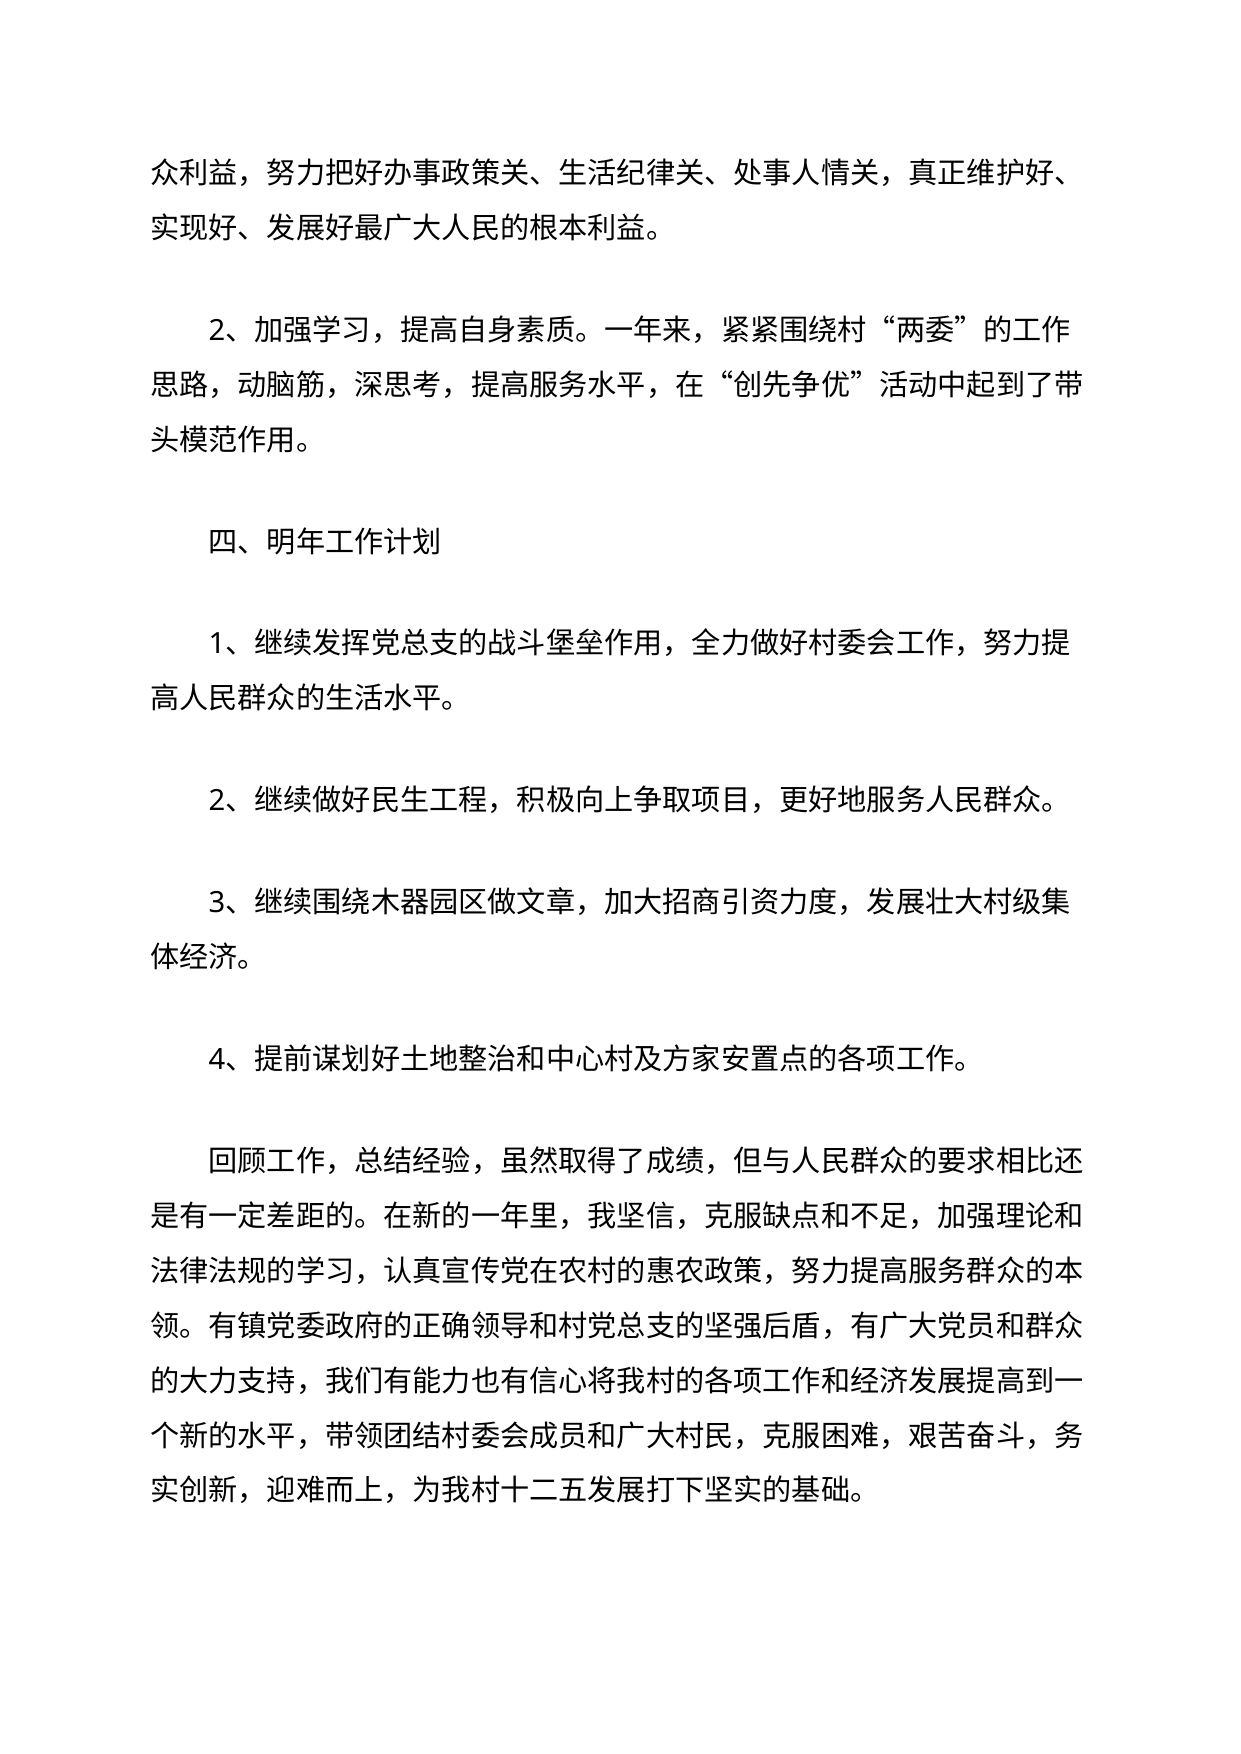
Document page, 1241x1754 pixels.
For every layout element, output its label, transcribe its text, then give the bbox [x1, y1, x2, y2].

text 2、继续做好民生工程，积极向上争取项目，更好地服务人民群众。 [150, 777, 1090, 819]
text 3、继续围绕木器园区做文章，加大招商引资力度，发展壮大村级集体经济。 [150, 879, 1090, 976]
text 四、明年工作计划 [150, 518, 1090, 561]
text 2、加强学习，提高自身素质。一年来，紧紧围绕村“两委”的工作思路，动脑筋，深思考，提高服务水平，在“创先争优”活动中起到了带头模范作用。 [150, 307, 1090, 459]
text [150, 150, 1090, 247]
text 4、提前谋划好土地整治和中心村及方家安置点的各项工作。 [150, 1036, 1090, 1078]
text 1、继续发挥党总支的战斗堡垒作用，全力做好村委会工作，努力提高人民群众的生活水平。 [150, 620, 1090, 717]
text 回顾工作，总结经验，虽然取得了成绩，但与人民群众的要求相比还是有一定差距的。在新的一年里，我坚信，克服缺点和不足，加强理论和法律法规的学习，认真宣传党在农村的惠农政策，努力提高服务群众的本领。有镇党委政府的正确领导和村党总支的坚强后盾，有广大党员和群众的大力支持，我们有能力也有信心将我村的各项工作和经济发展提高到一个新的水平，带领团结村委会成员和广大村民，克服困难，艰苦奋斗，务实创新，迎难而上，为我村十二五发展打下坚实的基础。 [150, 1138, 1090, 1509]
